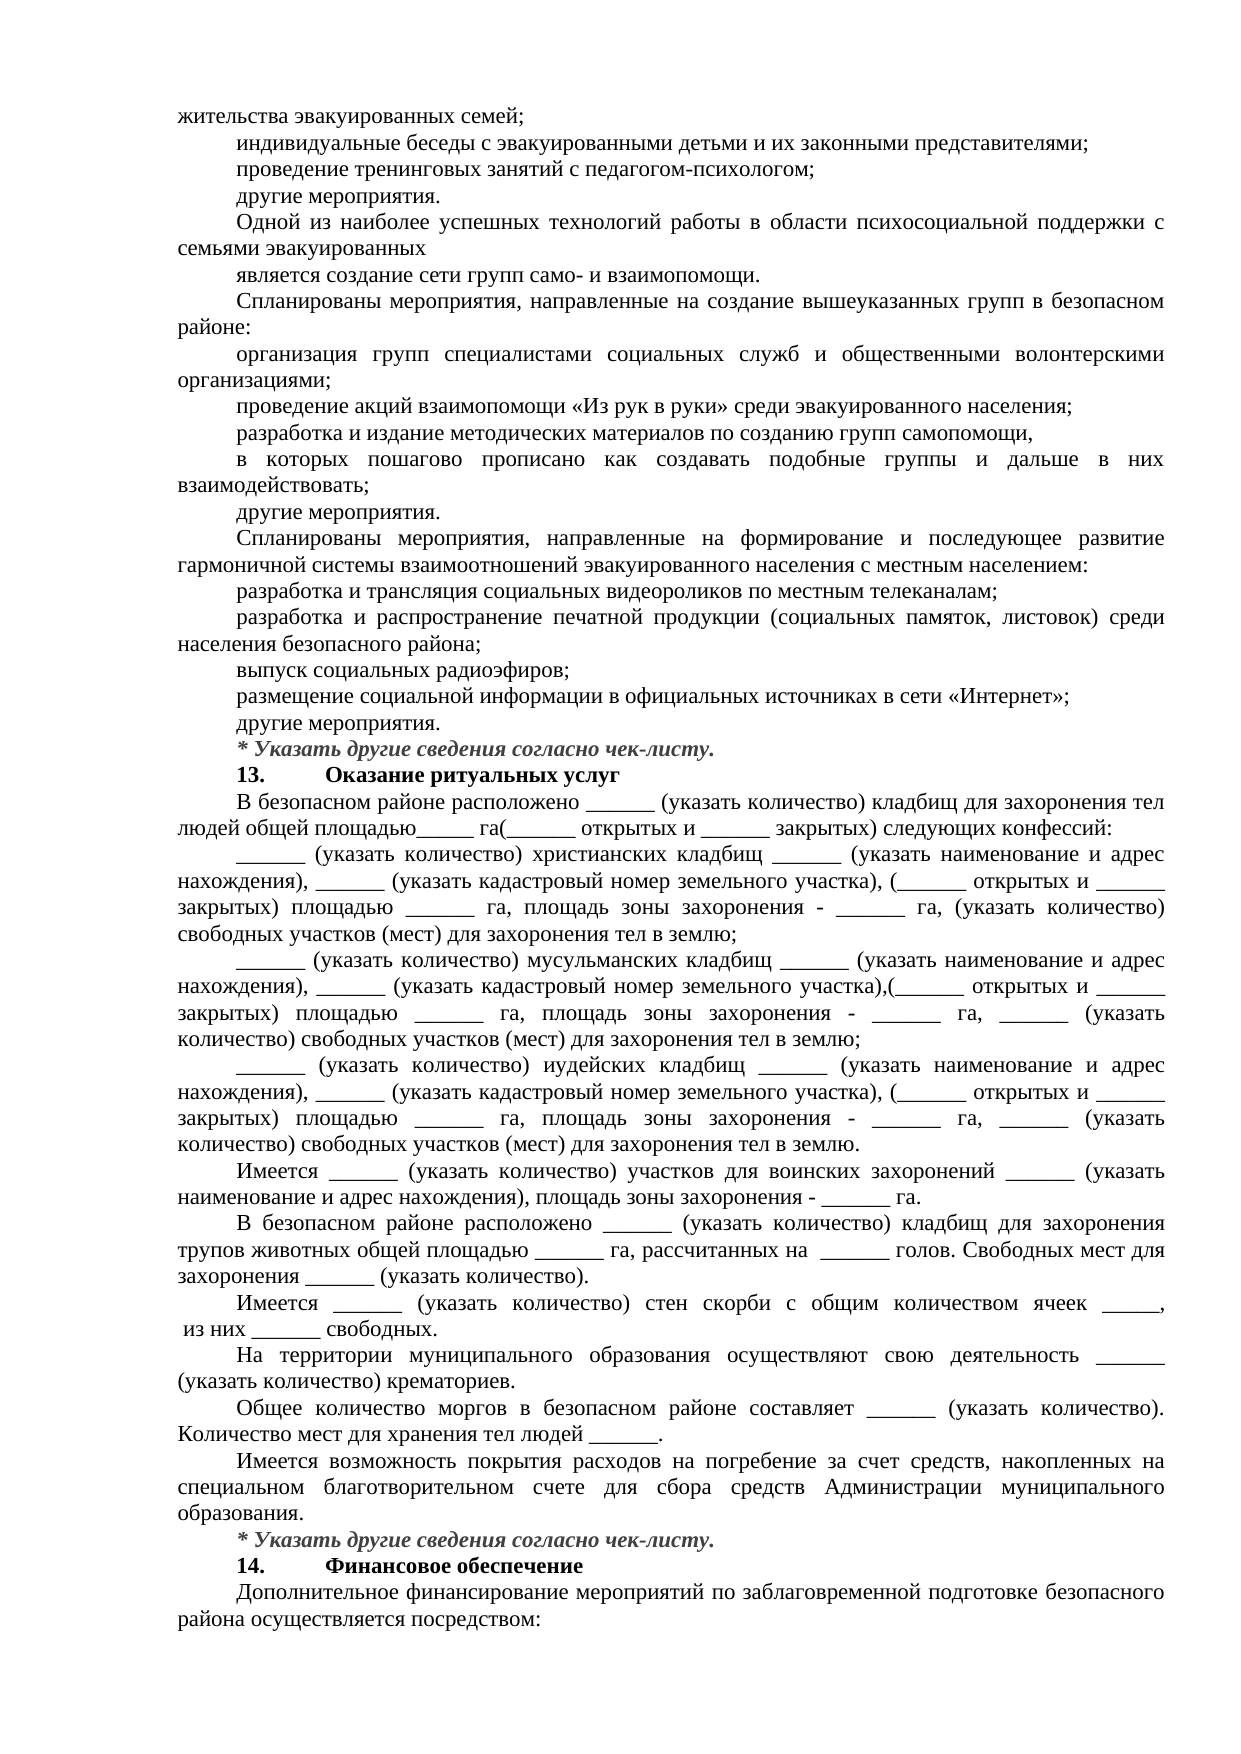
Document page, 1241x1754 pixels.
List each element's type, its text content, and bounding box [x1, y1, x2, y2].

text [177, 103, 1166, 129]
text ______ (указать количество) мусульманских кладбищ ______ (указать наименование и адрес нахождения), ______ (указать кадастровый номер земельного участка),(______ открытых и ______ закрытых) площадью ______ га, площадь зоны захоронения - ______ га, ______ (указать количество) свободных участков (мест) для захоронения тел в землю; [177, 946, 1166, 1051]
text индивидуальные беседы с эвакуированными детьми и их законными представителями; [177, 129, 1166, 155]
text Имеется ______ (указать количество) стен скорби с общим количеством ячеек _____, из них ______ свободных. [177, 1288, 1166, 1341]
text Одной из наиболее успешных технологий работы в области психосоциальной поддержки с семьями эвакуированных [177, 208, 1166, 261]
text * Указать другие сведения согласно чек-листу. [177, 1526, 1166, 1552]
text является создание сети групп само- и взаимопомощи. [177, 261, 1166, 287]
text другие мероприятия. [177, 182, 1166, 208]
text проведение тренинговых занятий с педагогом-психологом; [177, 155, 1166, 182]
text Имеется возможность покрытия расходов на погребение за счет средств, накопленных на специальном благотворительном счете для сбора средств Администрации муниципального образования. [177, 1447, 1166, 1526]
text На территории муниципального образования осуществляют свою деятельность ______ (указать количество) крематориев. [177, 1341, 1166, 1394]
text в которых пошагово прописано как создавать подобные группы и дальше в них взаимодействовать; [177, 445, 1166, 498]
text ______ (указать количество) иудейских кладбищ ______ (указать наименование и адрес нахождения), ______ (указать кадастровый номер земельного участка), (______ открытых и ______ закрытых) площадью ______ га, площадь зоны захоронения - ______ га, ______ (указать количество) свободных участков (мест) для захоронения тел в землю. [177, 1051, 1166, 1157]
text В безопасном районе расположено ______ (указать количество) кладбищ для захоронения трупов животных общей площадью ______ га, рассчитанных на ______ голов. Свободных мест для захоронения ______ (указать количество). [177, 1209, 1166, 1288]
text разработка и трансляция социальных видеороликов по местным телеканалам; [177, 577, 1166, 603]
text проведение акций взаимопомощи «Из рук в руки» среди эвакуированного населения; [177, 392, 1166, 419]
list Финансовое обеспечение [177, 1552, 1166, 1578]
text разработка и издание методических материалов по созданию групп самопомощи, [177, 419, 1166, 445]
text Спланированы мероприятия, направленные на формирование и последующее развитие гармоничной системы взаимоотношений эвакуированного населения с местным населением: [177, 524, 1166, 577]
text Общее количество моргов в безопасном районе составляет ______ (указать количество). Количество мест для хранения тел людей ______. [177, 1394, 1166, 1447]
text размещение социальной информации в официальных источниках в сети «Интернет»; [177, 682, 1166, 709]
text другие мероприятия. [177, 498, 1166, 524]
list Оказание ритуальных услуг [177, 761, 1166, 788]
text Имеется ______ (указать количество) участков для воинских захоронений ______ (указать наименование и адрес нахождения), площадь зоны захоронения - ______ га. [177, 1157, 1166, 1209]
text Спланированы мероприятия, направленные на создание вышеуказанных групп в безопасном районе: [177, 287, 1166, 340]
text другие мероприятия. [177, 709, 1166, 735]
text Дополнительное финансирование мероприятий по заблаговременной подготовке безопасного района осуществляется посредством: [177, 1578, 1166, 1631]
text * Указать другие сведения согласно чек-листу. [177, 735, 1166, 761]
text разработка и распространение печатной продукции (социальных памяток, листовок) среди населения безопасного района; [177, 603, 1166, 656]
text ______ (указать количество) христианских кладбищ ______ (указать наименование и адрес нахождения), ______ (указать кадастровый номер земельного участка), (______ открытых и ______ закрытых) площадью ______ га, площадь зоны захоронения - ______ га, (указать количество) свободных участков (мест) для захоронения тел в землю; [177, 841, 1166, 946]
text В безопасном районе расположено ______ (указать количество) кладбищ для захоронения тел людей общей площадью_____ га(______ открытых и ______ закрытых) следующих конфессий: [177, 788, 1166, 841]
text организация групп специалистами социальных служб и общественными волонтерскими организациями; [177, 340, 1166, 392]
text выпуск социальных радиоэфиров; [177, 656, 1166, 682]
